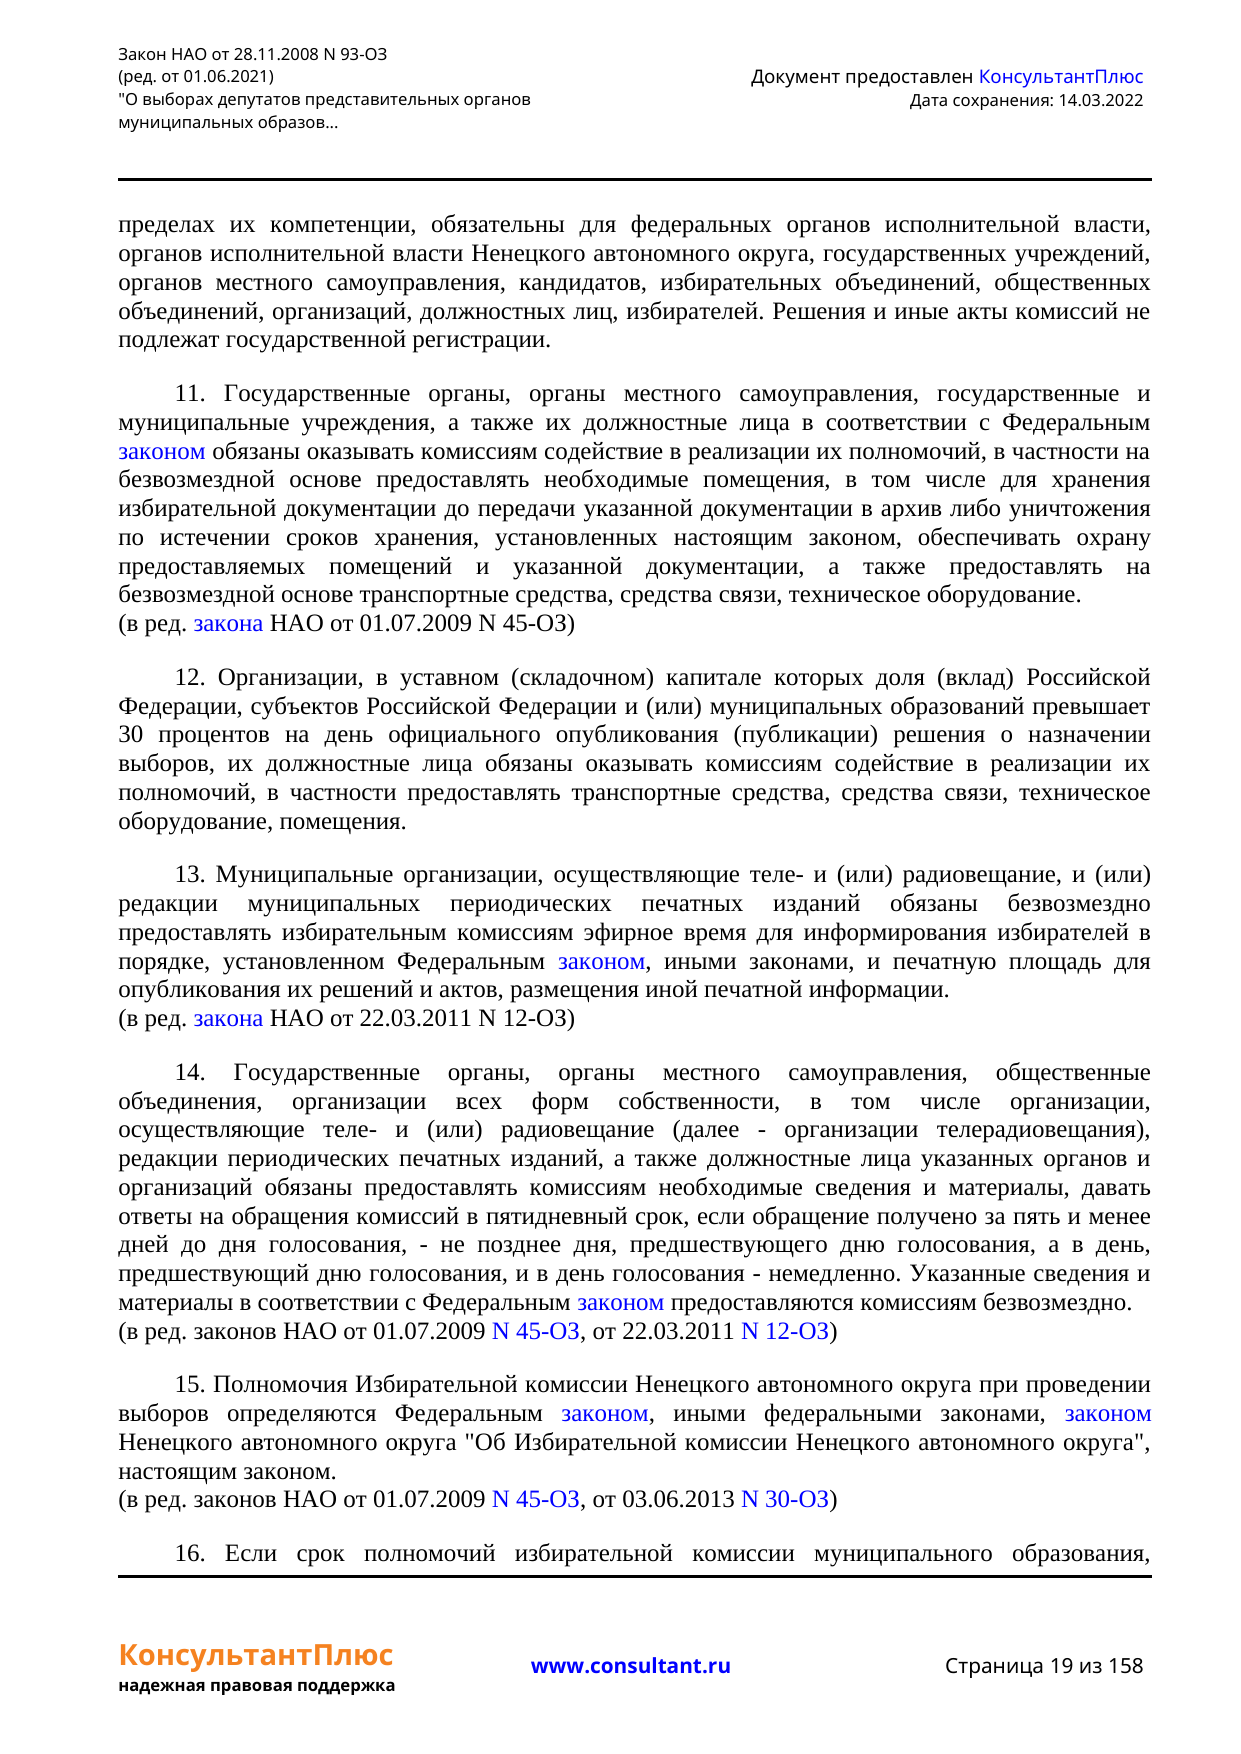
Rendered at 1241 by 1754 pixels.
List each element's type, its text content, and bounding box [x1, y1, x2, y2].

text 15. Полномочия Избирательной комиссии Ненецкого автономного округа при проведении выборов определяются Федеральным законом, иными федеральными законами, законом Ненецкого автономного округа "Об Избирательной комиссии Ненецкого автономного округа", настоящим законом. [118, 1369, 1152, 1484]
text (в ред. законов НАО от 01.07.2009 N 45-ОЗ, от 03.06.2013 N 30-ОЗ) [118, 1484, 1152, 1513]
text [118, 1538, 1152, 1567]
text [118, 209, 1152, 353]
text 14. Государственные органы, органы местного самоуправления, общественные объединения, организации всех форм собственности, в том числе организации, осуществляющие теле- и (или) радиовещание (далее - организации телерадиовещания), редакции периодических печатных изданий, а также должностные лица указанных органов и организаций обязаны предоставлять комиссиям необходимые сведения и материалы, давать ответы на обращения комиссий в пятидневный срок, если обращение получено за пять и менее дней до дня голосования, - не позднее дня, предшествующего дню голосования, а в день, предшествующий дню голосования, и в день голосования - немедленно. Указанные сведения и материалы в соответствии с Федеральным законом предоставляются комиссиям безвозмездно. [118, 1057, 1152, 1316]
text 12. Организации, в уставном (складочном) капитале которых доля (вклад) Российской Федерации, субъектов Российской Федерации и (или) муниципальных образований превышает 30 процентов на день официального опубликования (публикации) решения о назначении выборов, их должностные лица обязаны оказывать комиссиям содействие в реализации их полномочий, в частности предоставлять транспортные средства, средства связи, техническое оборудование, помещения. [118, 662, 1152, 834]
text (в ред. закона НАО от 22.03.2011 N 12-ОЗ) [118, 1003, 1152, 1032]
text (в ред. закона НАО от 01.07.2009 N 45-ОЗ) [118, 608, 1152, 637]
text (в ред. законов НАО от 01.07.2009 N 45-ОЗ, от 22.03.2011 N 12-ОЗ) [118, 1316, 1152, 1344]
text 13. Муниципальные организации, осуществляющие теле- и (или) радиовещание, и (или) редакции муниципальных периодических печатных изданий обязаны безвозмездно предоставлять избирательным комиссиям эфирное время для информирования избирателей в порядке, установленном Федеральным законом, иными законами, и печатную площадь для опубликования их решений и актов, размещения иной печатной информации. [118, 859, 1152, 1003]
text 11. Государственные органы, органы местного самоуправления, государственные и муниципальные учреждения, а также их должностные лица в соответствии с Федеральным законом обязаны оказывать комиссиям содействие в реализации их полномочий, в частности на безвозмездной основе предоставлять необходимые помещения, в том числе для хранения избирательной документации до передачи указанной документации в архив либо уничтожения по истечении сроков хранения, установленных настоящим законом, обеспечивать охрану предоставляемых помещений и указанной документации, а также предоставлять на безвозмездной основе транспортные средства, средства связи, техническое оборудование. [118, 378, 1152, 608]
